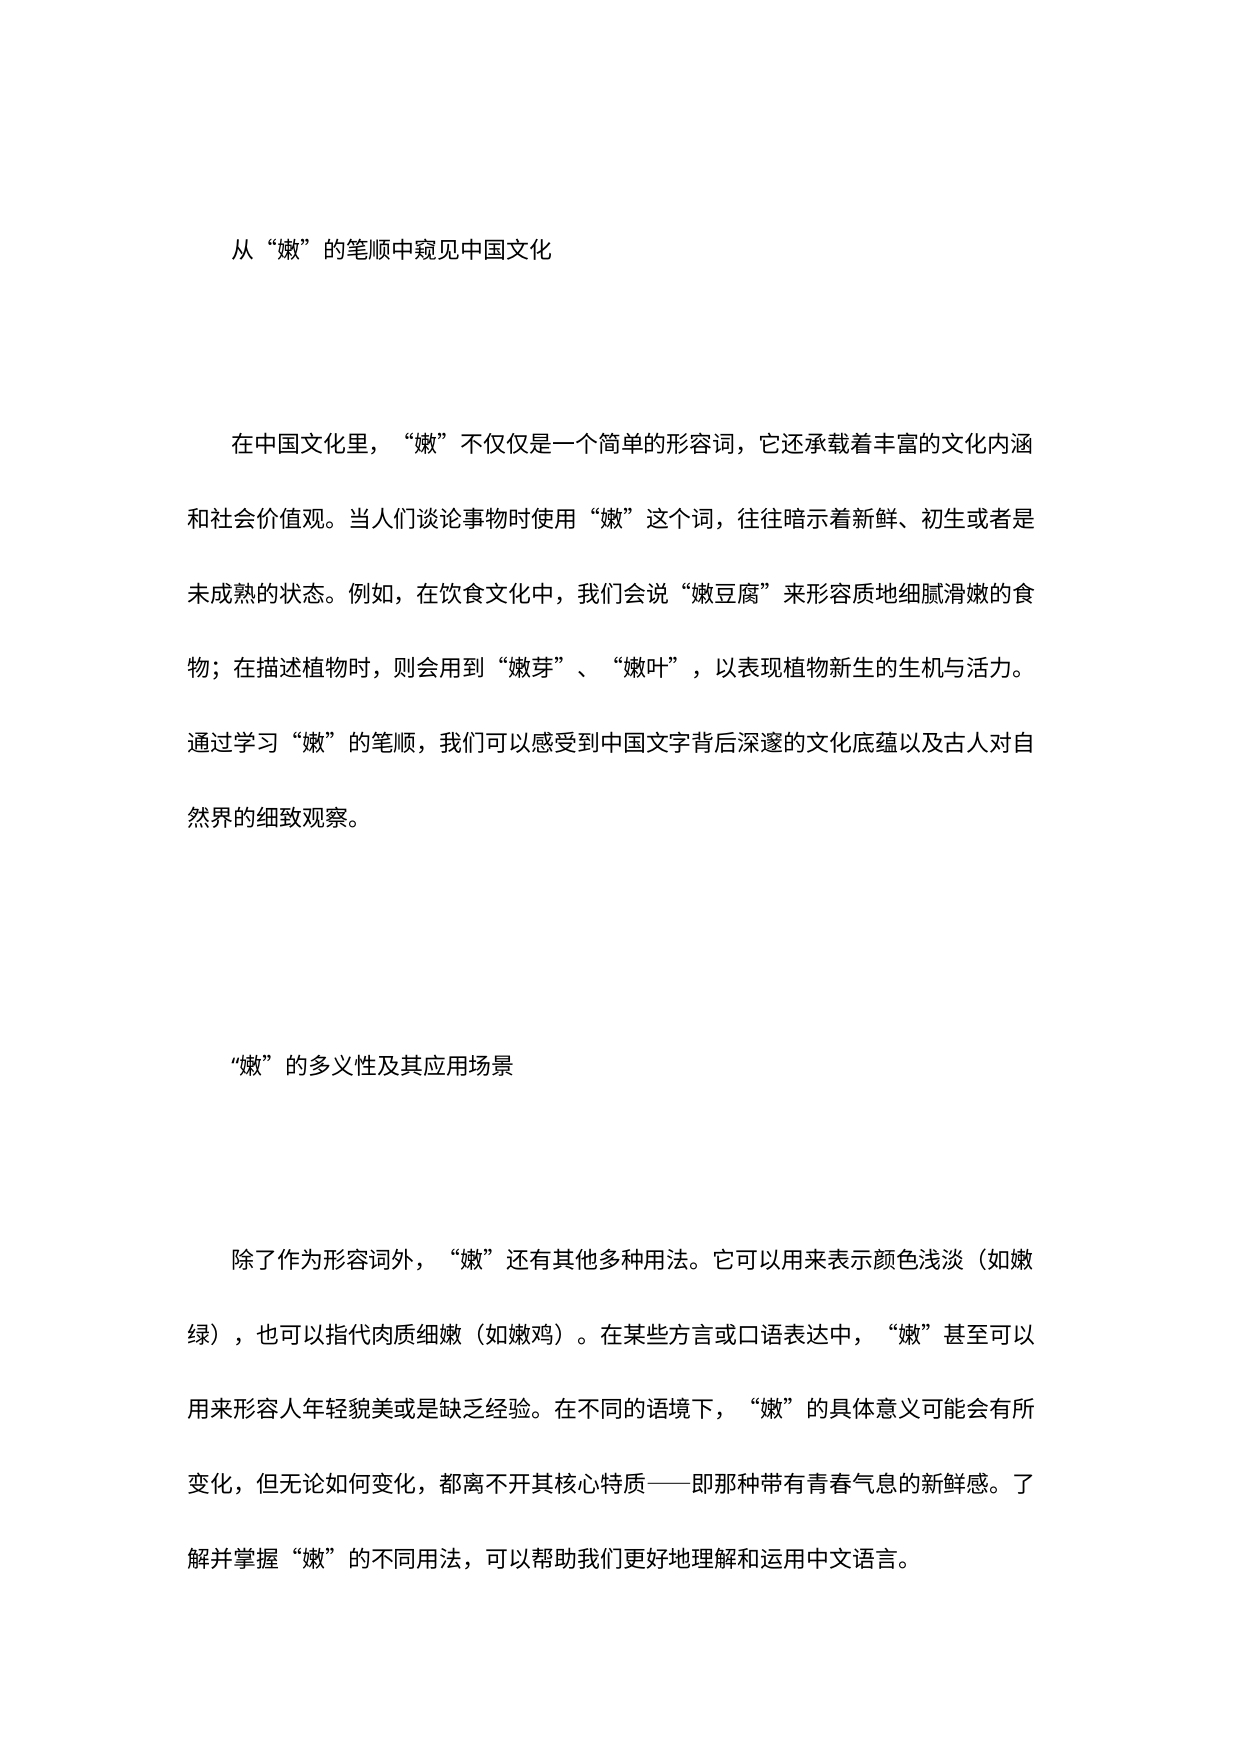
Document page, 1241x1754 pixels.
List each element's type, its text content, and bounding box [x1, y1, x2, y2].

text 在中国文化里，“嫩”不仅仅是一个简单的形容词，它还承载着丰富的文化内涵和社会价值观。当人们谈论事物时使用“嫩”这个词，往往暗示着新鲜、初生或者是未成熟的状态。例如，在饮食文化中，我们会说“嫩豆腐”来形容质地细腻滑嫩的食物；在描述植物时，则会用到“嫩芽”、“嫩叶”，以表现植物新生的生机与活力。通过学习“嫩”的笔顺，我们可以感受到中国文字背后深邃的文化底蕴以及古人对自然界的细致观察。 [187, 410, 1053, 849]
text 从“嫩”的笔顺中窥见中国文化 [187, 216, 1053, 281]
text “嫩”的多义性及其应用场景 [187, 1032, 1053, 1097]
text 除了作为形容词外，“嫩”还有其他多种用法。它可以用来表示颜色浅淡（如嫩绿），也可以指代肉质细嫩（如嫩鸡）。在某些方言或口语表达中，“嫩”甚至可以用来形容人年轻貌美或是缺乏经验。在不同的语境下，“嫩”的具体意义可能会有所变化，但无论如何变化，都离不开其核心特质——即那种带有青春气息的新鲜感。了解并掌握“嫩”的不同用法，可以帮助我们更好地理解和运用中文语言。 [187, 1226, 1053, 1590]
